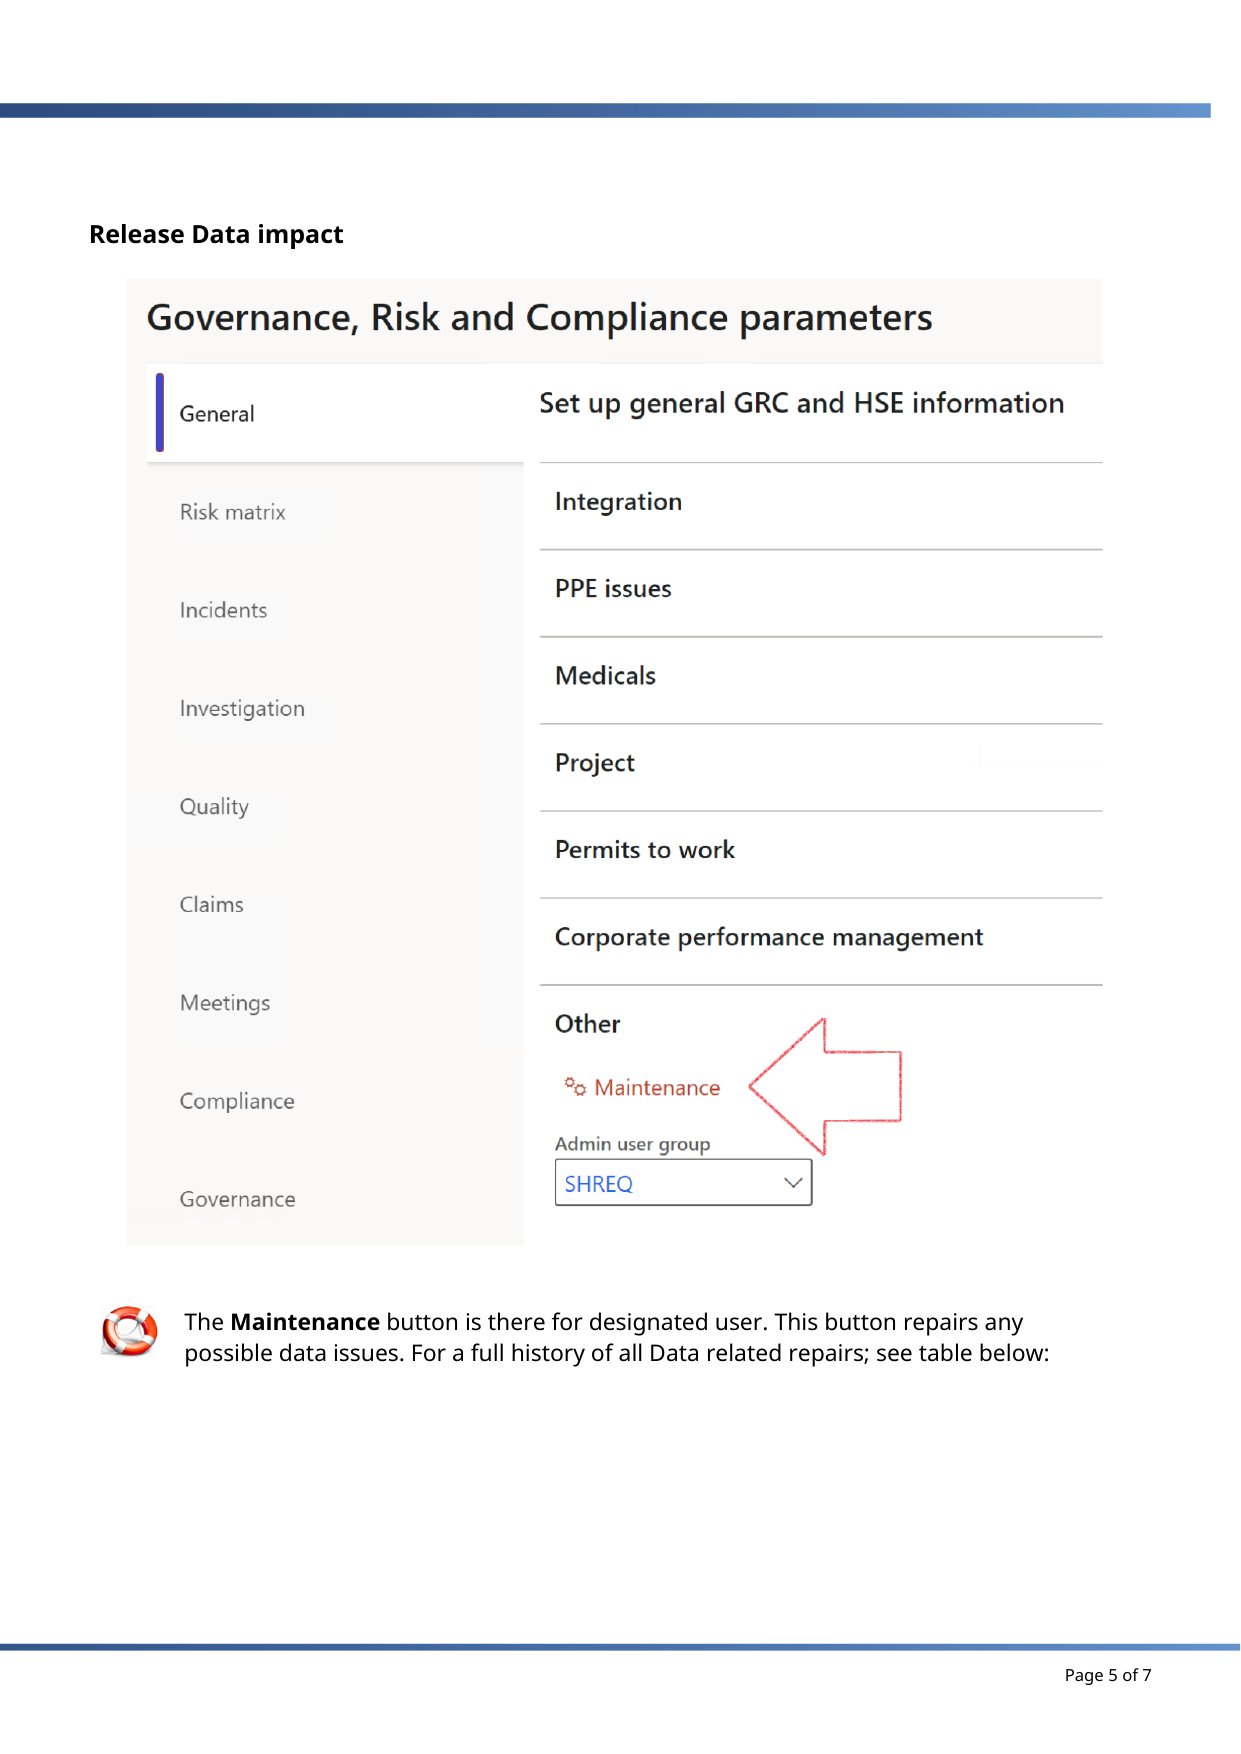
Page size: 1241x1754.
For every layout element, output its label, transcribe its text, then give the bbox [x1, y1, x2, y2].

picture [100, 1305, 160, 1359]
picture [0, 103, 1211, 118]
picture [126, 279, 1103, 1246]
text Release Data impact [89, 217, 1152, 251]
table_header [89, 1305, 170, 1368]
picture [0, 1643, 1241, 1651]
table_header The Maintenance button is there for designated user. This button repairs any possible data issues. For a full history of all Data related repairs; see table below: [170, 1305, 1075, 1368]
